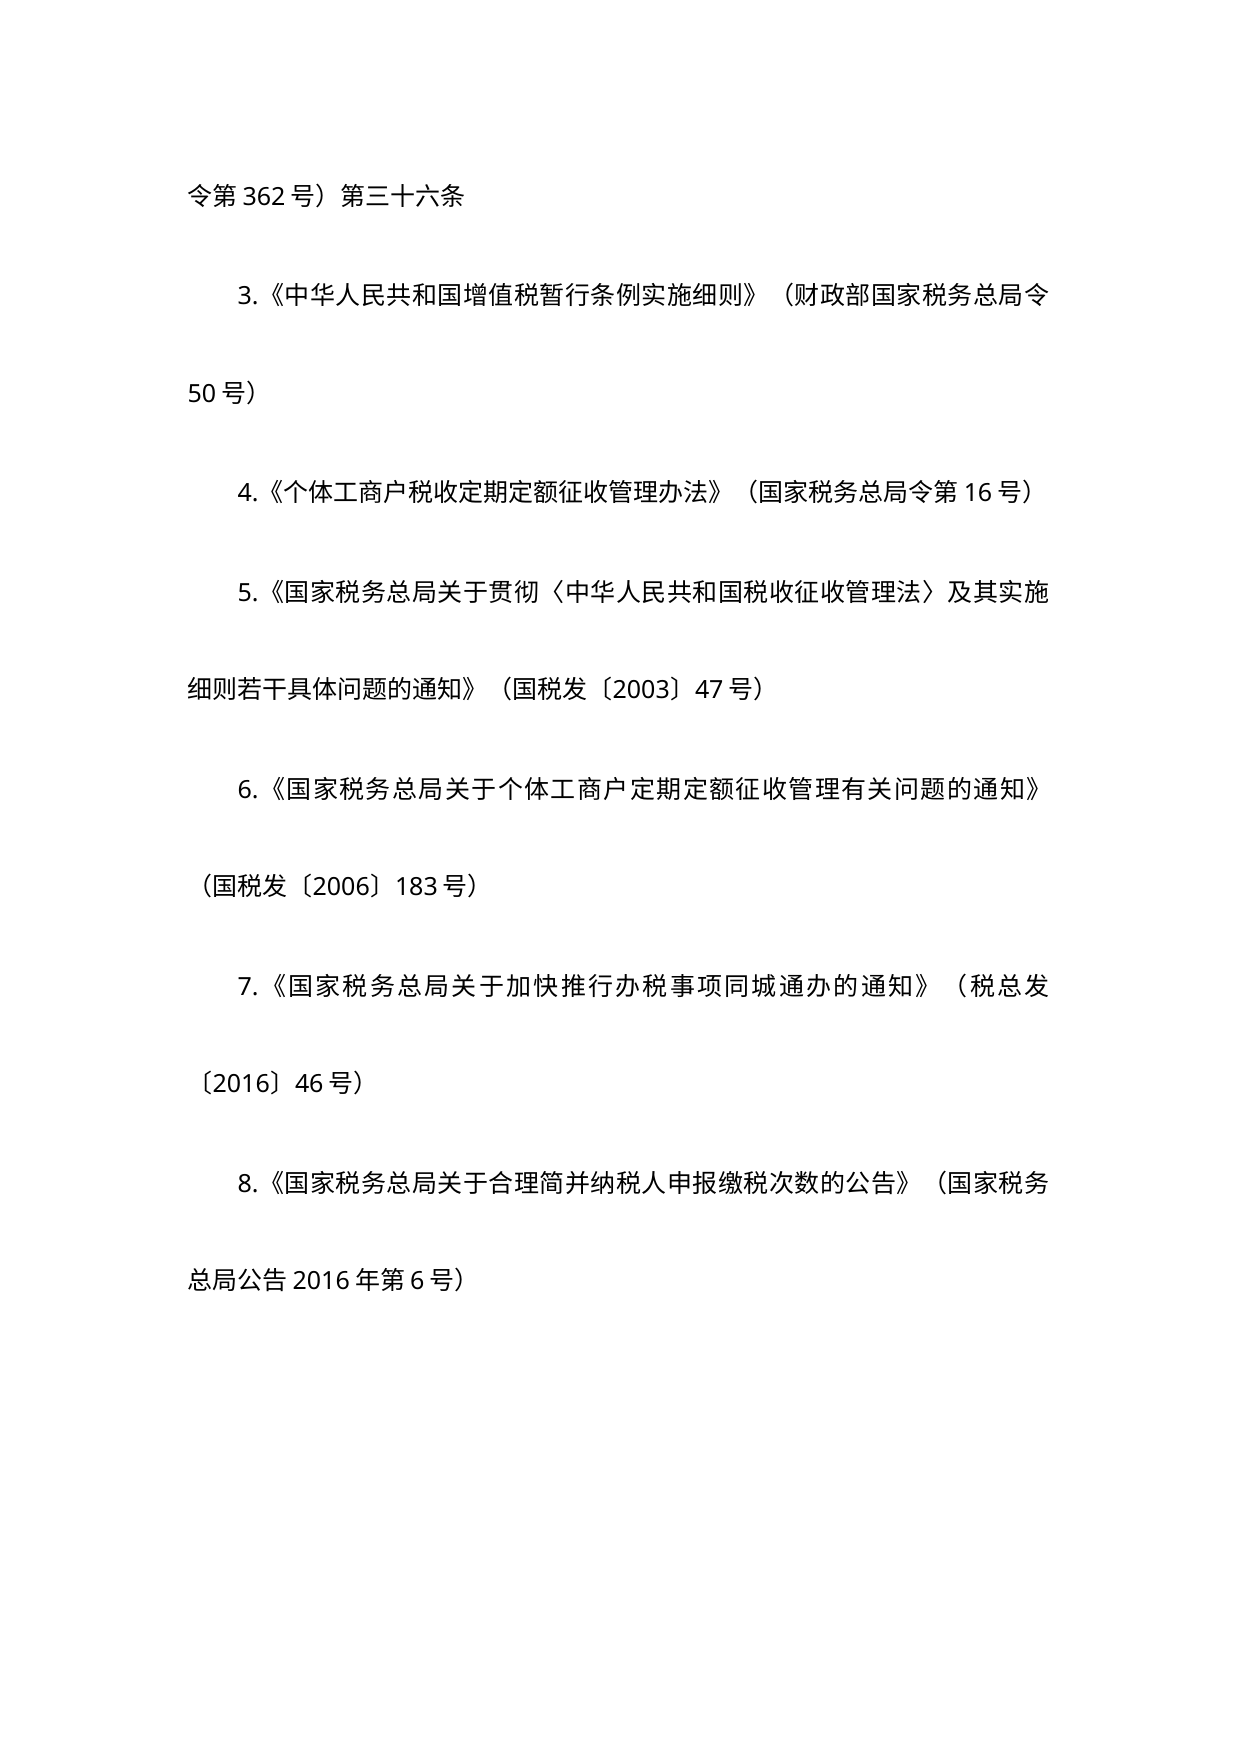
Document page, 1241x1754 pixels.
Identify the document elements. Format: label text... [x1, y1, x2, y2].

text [187, 162, 1053, 227]
text 6.《国家税务总局关于个体工商户定期定额征收管理有关问题的通知》（国税发〔2006〕183号） [187, 755, 1053, 917]
text 5.《国家税务总局关于贯彻〈中华人民共和国税收征收管理法〉及其实施细则若干具体问题的通知》（国税发〔2003〕47号） [187, 558, 1053, 720]
text 4.《个体工商户税收定期定额征收管理办法》（国家税务总局令第16号） [187, 458, 1053, 523]
text 8.《国家税务总局关于合理简并纳税人申报缴税次数的公告》（国家税务总局公告2016年第6号） [187, 1149, 1053, 1311]
text 3.《中华人民共和国增值税暂行条例实施细则》（财政部国家税务总局令50号） [187, 261, 1053, 424]
text 7.《国家税务总局关于加快推行办税事项同城通办的通知》（税总发〔2016〕46号） [187, 952, 1053, 1114]
